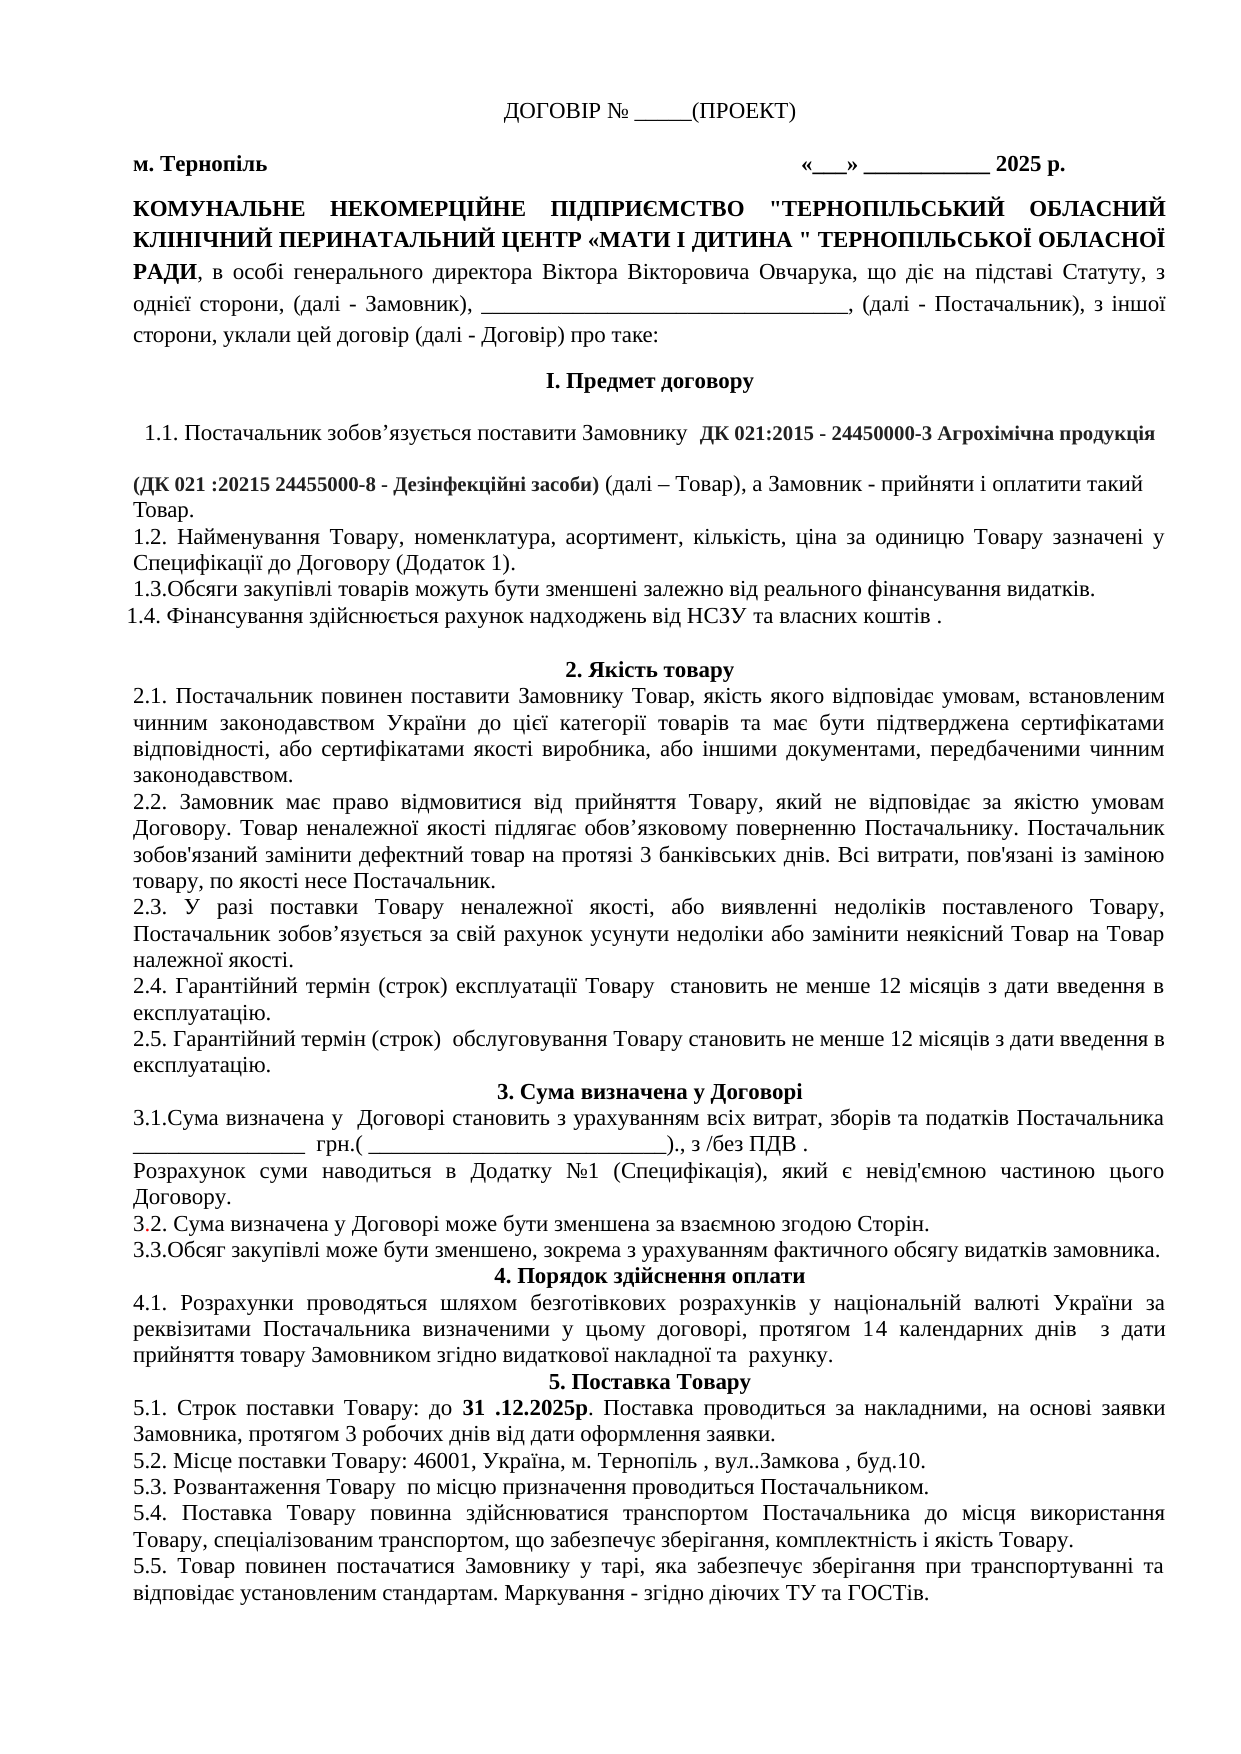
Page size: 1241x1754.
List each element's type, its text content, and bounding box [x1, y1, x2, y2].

text 5.5. Товар повинен постачатися Замовнику у тарі, яка забезпечує зберігання при транспортуванні та відповідає установленим стандартам. Маркування - згідно діючих ТУ та ГОСТів. [133, 1552, 1167, 1605]
text 3. Сума визначена у Договорі [133, 1078, 1167, 1104]
text 4.1. Розрахунки проводяться шляхом безготівкових розрахунків у національній валюті України за реквізитами Постачальника визначеними у цьому договорі, протягом 14 календарних днів з дати прийняття товару Замовником згідно видаткової накладної та рахунку. [133, 1289, 1167, 1368]
text (ДК 021 :20215 24455000-8 - Дезінфекційні засоби) (далі – Товар), а Замовник - прийняти і оплатити такий Товар. [133, 470, 1167, 523]
text 5.1. Строк поставки Товару: до 31 .12.2025р. Поставка проводиться за накладними, на основі заявки Замовника, протягом 3 робочих днів від дати оформлення заявки. [133, 1394, 1167, 1447]
text 3.2. Сума визначена у Договорі може бути зменшена за взаємною згодою Сторін. [133, 1209, 1167, 1236]
text 5.3. Розвантаження Товару по місцю призначення проводиться Постачальником. [133, 1473, 1167, 1499]
text 2.5. Гарантійний термін (строк) обслуговування Товару становить не менше 12 місяців з дати введення в експлуатацію. [133, 1025, 1167, 1078]
text 2.1. Постачальник повинен поставити Замовнику Товар, якість якого відповідає умовам, встановленим чинним законодавством України до цієї категорії товарів та має бути підтверджена сертифікатами відповідності, або сертифікатами якості виробника, або іншими документами, передбаченими чинним законодавством. [133, 682, 1167, 788]
text 2.4. Гарантійний термін (строк) експлуатації Товару становить не менше 12 місяців з дати введення в експлуатацію. [133, 972, 1167, 1025]
text ДОГОВІР № _____(ПРОЕКТ) [133, 97, 1167, 123]
text 3.3.Обсяг закупівлі може бути зменшено, зокрема з урахуванням фактичного обсягу видатків замовника. [133, 1236, 1167, 1262]
text 4. Порядок здійснення оплати [133, 1262, 1167, 1289]
text 1.3.Обсяги закупівлі товарів можуть бути зменшені залежно від реального фінансування видатків. [133, 575, 1167, 602]
text 2.3. У разі поставки Товару неналежної якості, або виявленні недоліків поставленого Товару, Постачальник зобов’язується за свій рахунок усунути недоліки або замінити неякісний Товар на Товар належної якості. [133, 893, 1167, 972]
text 5.2. Місце поставки Товару: 46001, Україна, м. Тернопіль , вул..Замкова , буд.10. [133, 1447, 1167, 1473]
text 1.2. Найменування Товару, номенклатура, асортимент, кількість, ціна за одиницю Товару зазначені у Специфікації до Договору (Додаток 1). [133, 523, 1167, 575]
text 5. Поставка Товару [133, 1368, 1167, 1394]
text м. Тернопіль «___» ___________ 2025 р. [133, 150, 1167, 176]
text 5.4. Поставка Товару повинна здійснюватися транспортом Постачальника до місця використання Товару, спеціалізованим транспортом, що забезпечує зберігання, комплектність і якість Товару. [133, 1499, 1167, 1552]
text 3.1.Сума визначена у Договорі становить з урахуванням всіх витрат, зборів та податків Постачальника _______________ грн.( __________________________)., з /без ПДВ . [133, 1104, 1167, 1157]
text 2. Якість товару [133, 656, 1167, 682]
text Розрахунок суми наводиться в Додатку №1 (Специфікація), який є невід'ємною частиною цього Договору. [133, 1157, 1167, 1209]
text 1.4. Фінансування здійснюється рахунок надходжень від НСЗУ та власних коштів . [58, 602, 1167, 628]
text 2.2. Замовник має право відмовитися від прийняття Товару, який не відповідає за якістю умовам Договору. Товар неналежної якості підлягає обов’язковому поверненню Постачальнику. Постачальник зобов'язаний замінити дефектний товар на протязі 3 банківських днів. Всі витрати, пов'язані із заміною товару, по якості несе Постачальник. [133, 788, 1167, 893]
text I. Предмет договору [133, 367, 1167, 394]
text 1.1. Постачальник зобов’язується поставити Замовнику ДК 021:2015 - 24450000-3 Агрохімічна продукція [133, 419, 1167, 445]
text КОМУНАЛЬНЕ НЕКОМЕРЦІЙНЕ ПІДПРИЄМСТВО "ТЕРНОПІЛЬСЬКИЙ ОБЛАСНИЙ КЛІНІЧНИЙ ПЕРИНАТАЛЬНИЙ ЦЕНТР «МАТИ І ДИТИНА " ТЕРНОПІЛЬСЬКОЇ ОБЛАСНОЇ РАДИ, в особі генерального директора Віктора Вікторовича Овчарука, що діє на підставі Статуту, з однієї сторони, (далі - Замовник), ________________________________, (далі - Постачальник), з іншої сторони, уклали цей договір (далі - Договір) про таке: [133, 195, 1167, 347]
